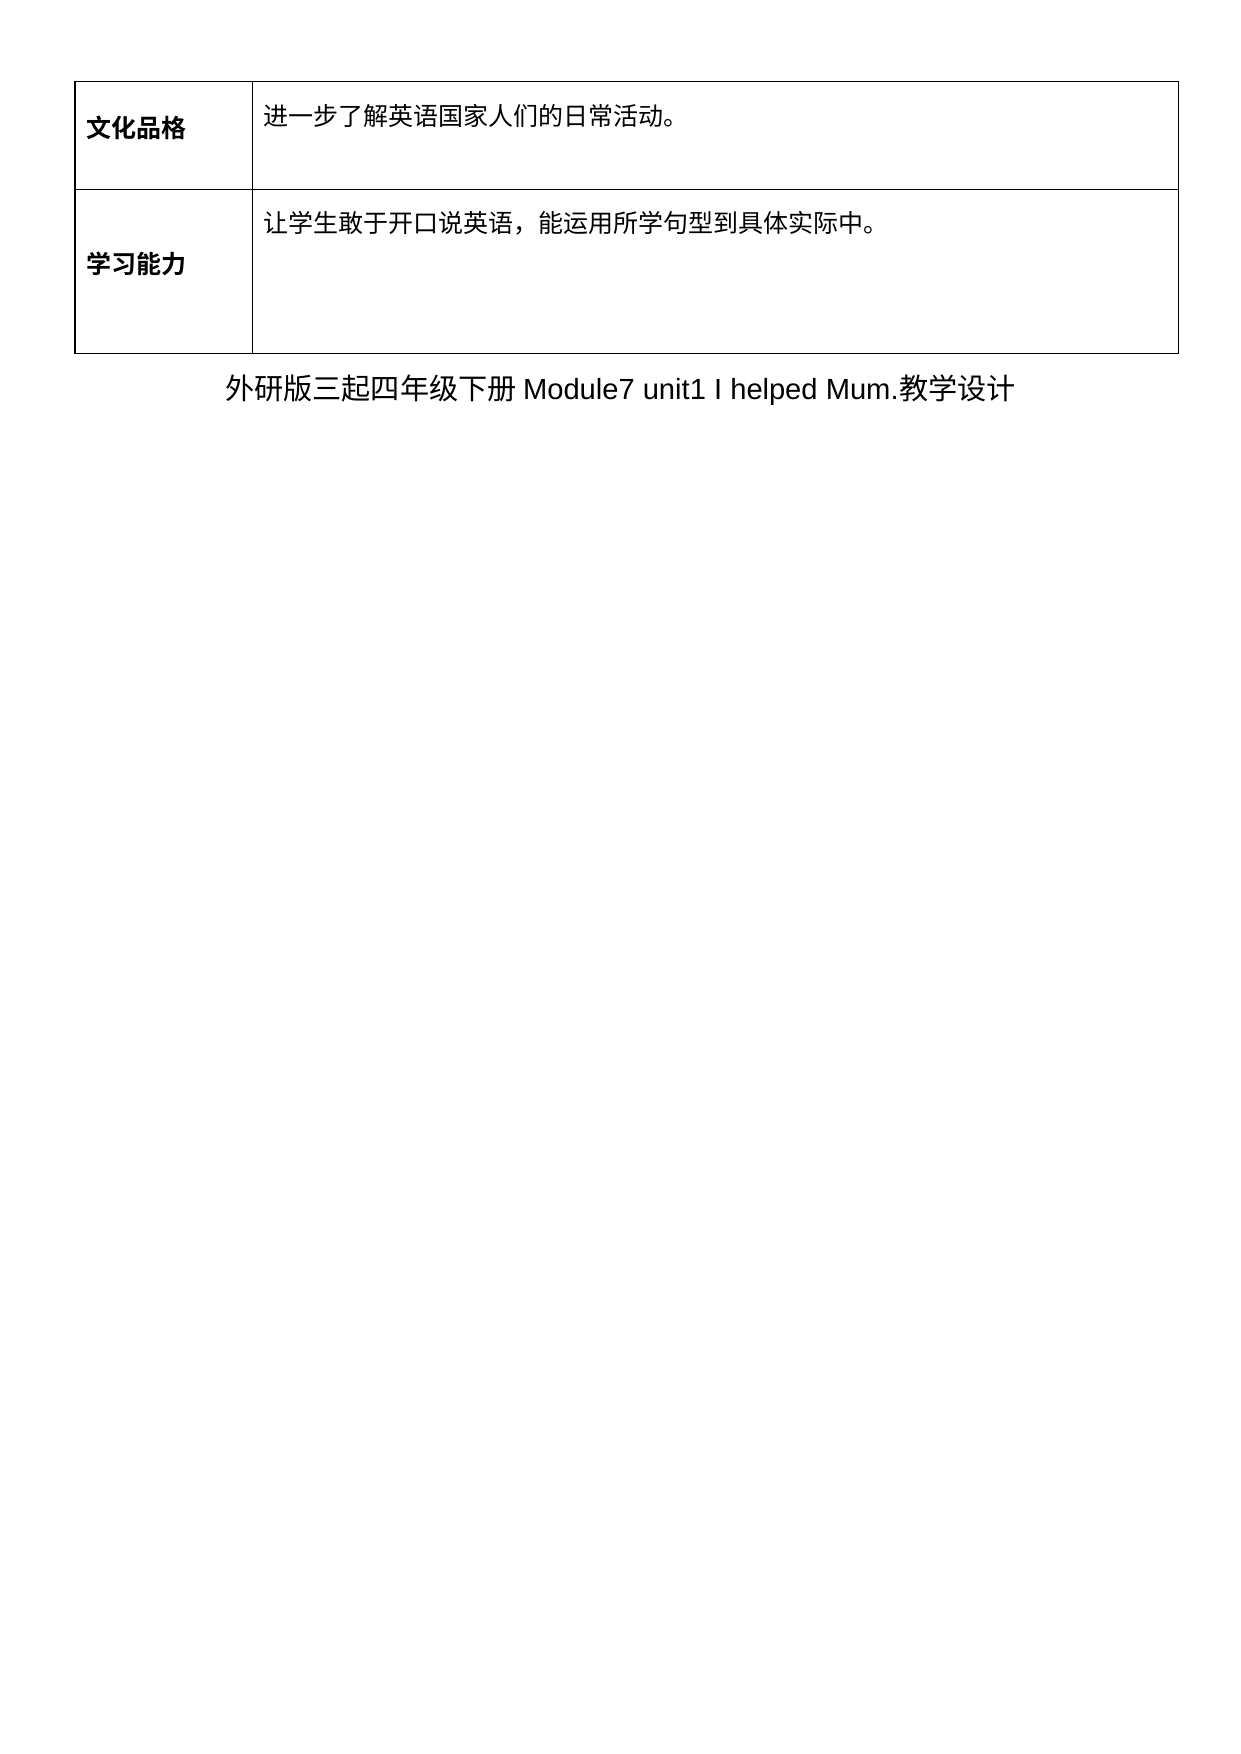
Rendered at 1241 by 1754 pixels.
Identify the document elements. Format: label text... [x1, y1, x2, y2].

table_cell 学习能力 [76, 190, 252, 353]
text 外研版三起四年级下册 Module7 unit1 I helped Mum.教学设计 [75, 354, 1165, 419]
table_cell 进一步了解英语国家人们的日常活动。 [253, 82, 1178, 188]
table_cell 文化品格 [76, 82, 252, 188]
table_cell 让学生敢于开口说英语，能运用所学句型到具体实际中。 [253, 190, 1178, 353]
